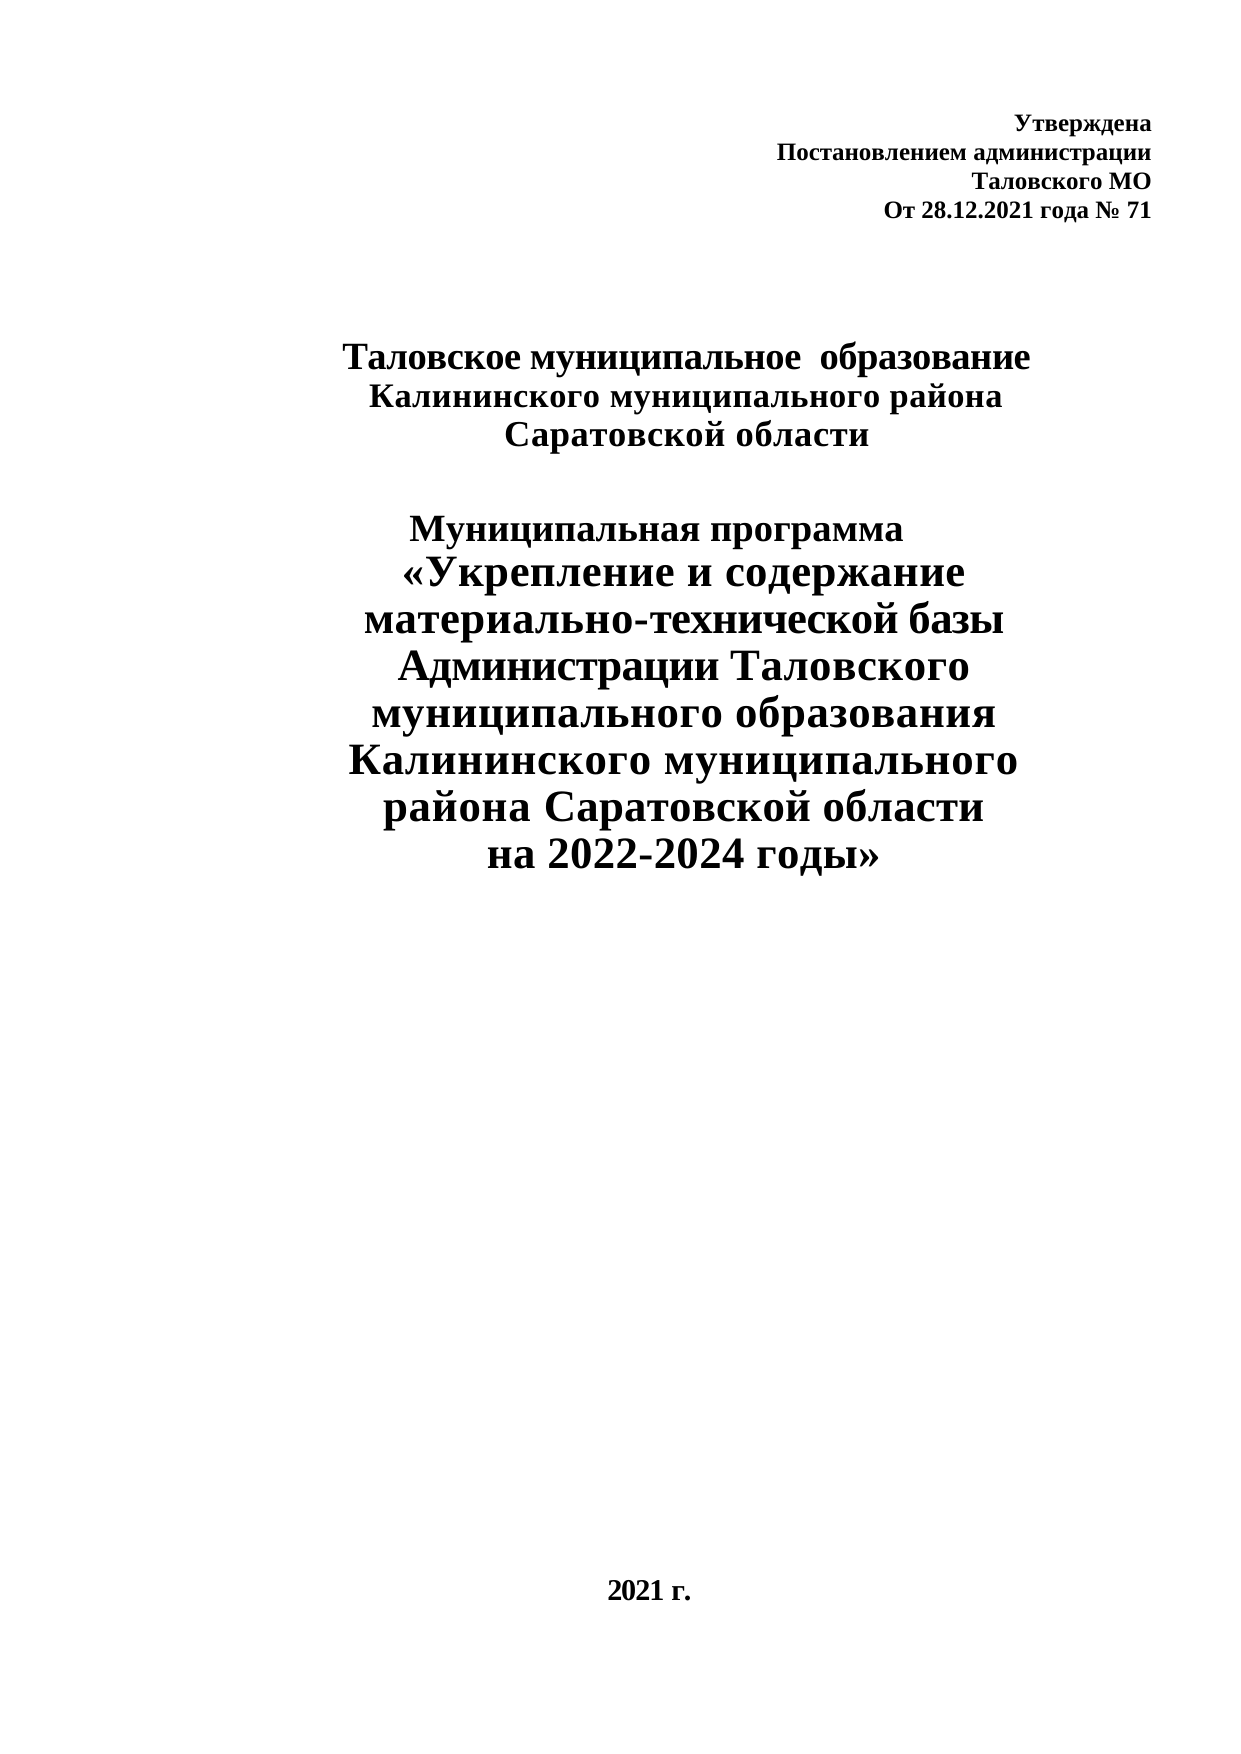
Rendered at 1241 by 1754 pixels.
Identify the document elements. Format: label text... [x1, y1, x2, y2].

text Таловское муниципальное образование [222, 339, 1152, 377]
text Муниципальная программа [409, 505, 1152, 549]
text Утверждена [148, 108, 1152, 136]
text 2021 г. [148, 1572, 1152, 1607]
text Калининского муниципального района [221, 377, 1152, 415]
text на 2022-2024 годы» [292, 831, 1076, 878]
text «Укрепление и содержание материально-технической базы Администрации Таловского муниципального образования Калининского муниципального района Саратовской области [292, 549, 1076, 831]
text Таловского МО [148, 166, 1152, 195]
text Саратовской области [222, 416, 1152, 454]
text Постановлением администрации [148, 137, 1152, 166]
text От 28.12.2021 года № 71 [148, 196, 1152, 224]
